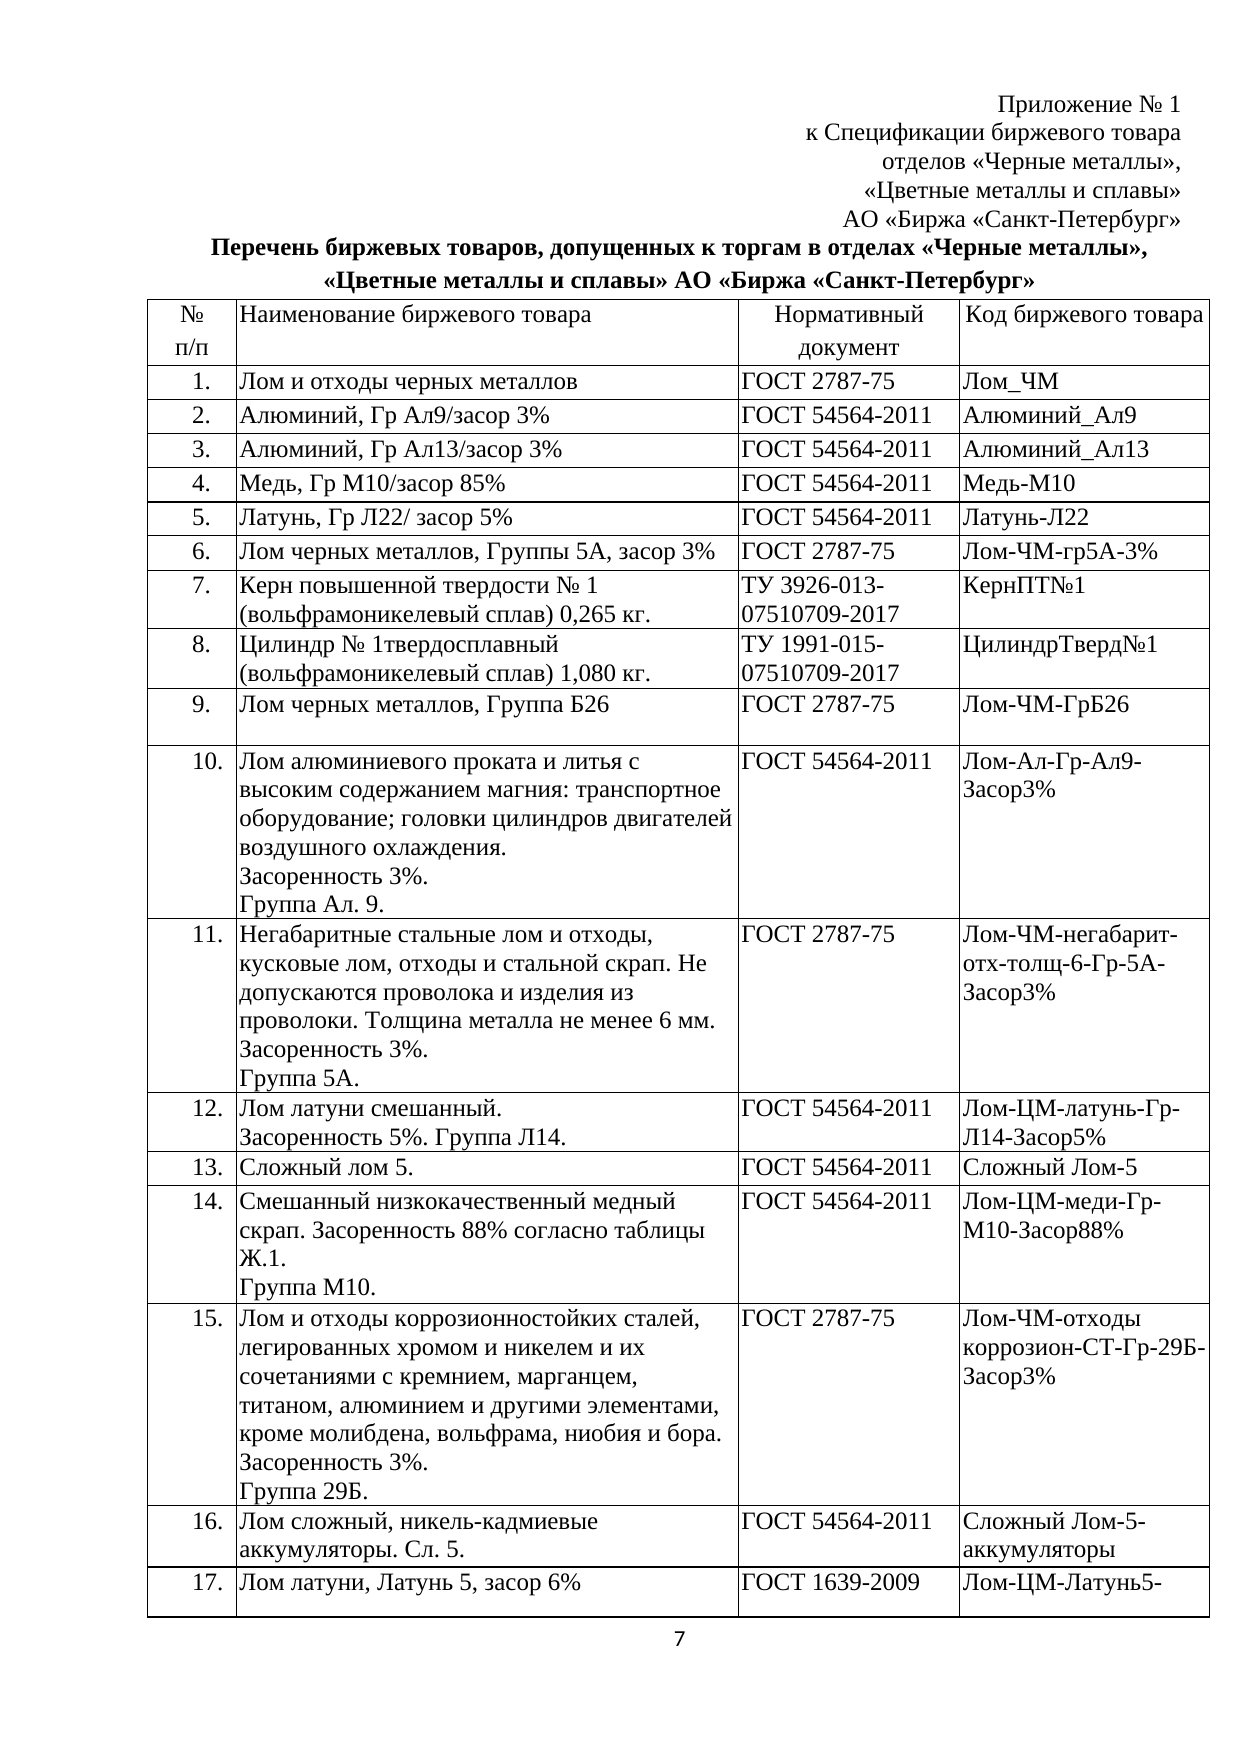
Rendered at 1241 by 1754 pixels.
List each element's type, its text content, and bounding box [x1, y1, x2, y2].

table_cell [148, 919, 236, 1092]
table_cell Лом латуни смешанный. Засоренность 5%. Группа Л14. [237, 1093, 738, 1151]
table_cell ГОСТ 54564-2011 [739, 468, 959, 501]
table_cell ТУ 1991-015-07510709-2017 [739, 629, 959, 688]
table_cell ГОСТ 2787-75 [739, 536, 959, 569]
table_cell Алюминий, Гр Ал13/засор 3% [237, 434, 738, 467]
text «Цветные металлы и сплавы» [177, 175, 1181, 204]
table_cell ГОСТ 2787-75 [739, 919, 959, 1092]
table_cell КернПТ№1 [960, 571, 1209, 628]
table_cell [148, 434, 236, 467]
table_cell ГОСТ 54564-2011 [739, 434, 959, 467]
table_cell ЦилиндрТверд№1 [960, 629, 1209, 688]
table_header № п/п [148, 300, 236, 365]
text Перечень биржевых товаров, допущенных к торгам в отделах «Черные металлы», «Цветные металлы и сплавы» АО «Биржа «Санкт-Петербург» [177, 232, 1181, 294]
table_cell [148, 468, 236, 501]
table_cell Лом и отходы черных металлов [237, 366, 738, 399]
table_cell ГОСТ 54564-2011 [739, 400, 959, 433]
table_cell Лом-ЦМ-латунь-Гр-Л14-Засор5% [960, 1093, 1209, 1151]
text отделов «Черные металлы», [177, 146, 1181, 175]
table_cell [960, 1568, 1209, 1616]
table_cell Керн повышенной твердости № 1 (вольфрамоникелевый сплав) 0,265 кг. [237, 571, 738, 628]
table_cell ГОСТ 54564-2011 [739, 1152, 959, 1185]
table_cell [148, 1568, 236, 1616]
table_cell Лом-Ал-Гр-Ал9-Засор3% [960, 746, 1209, 918]
table_cell Лом-ЧМ-гр5А-3% [960, 536, 1209, 569]
table_cell Цилиндр № 1твердосплавный (вольфрамоникелевый сплав) 1,080 кг. [237, 629, 738, 688]
table_cell Лом и отходы коррозионностойких сталей, легированных хромом и никелем и их сочетаниями с кремнием, марганцем, титаном, алюминием и другими элементами, кроме молибдена, вольфрама, ниобия и бора. Засоренность 3%. Группа 29Б. [237, 1304, 738, 1505]
table_cell ГОСТ 54564-2011 [739, 1093, 959, 1151]
table_cell Сложный лом 5. [237, 1152, 738, 1185]
table_header Код биржевого товара [960, 300, 1209, 365]
table_cell [148, 571, 236, 628]
table_cell [148, 536, 236, 569]
table_cell Негабаритные стальные лом и отходы, кусковые лом, отходы и стальной скрап. Не допускаются проволока и изделия из проволоки. Толщина металла не менее 6 мм. Засоренность 3%. Группа 5А. [237, 919, 738, 1092]
table_cell ГОСТ 54564-2011 [739, 1506, 959, 1566]
table_cell Медь-М10 [960, 468, 1209, 501]
table_cell Лом-ЧМ-негабарит-отх-толщ-6-Гр-5А-Засор3% [960, 919, 1209, 1092]
table_cell [148, 366, 236, 399]
table_cell Лом сложный, никель-кадмиевые аккумуляторы. Сл. 5. [237, 1506, 738, 1566]
table_cell Латунь-Л22 [960, 503, 1209, 535]
text к Спецификации биржевого товара [177, 117, 1181, 146]
text АО «Биржа «Санкт-Петербург» [177, 204, 1181, 232]
table_header Наименование биржевого товара [237, 300, 738, 365]
table_cell [148, 503, 236, 535]
table_cell Лом черных металлов, Группа Б26 [237, 689, 738, 745]
table_cell Медь, Гр М10/засор 85% [237, 468, 738, 501]
table_cell ТУ 3926-013-07510709-2017 [739, 571, 959, 628]
table_cell ГОСТ 54564-2011 [739, 503, 959, 535]
table_cell Лом черных металлов, Группы 5А, засор 3% [237, 536, 738, 569]
table_cell ГОСТ 54564-2011 [739, 746, 959, 918]
table_cell Латунь, Гр Л22/ засор 5% [237, 503, 738, 535]
table_cell Алюминий_Ал9 [960, 400, 1209, 433]
table_cell Лом-ЦМ-меди-Гр-М10-Засор88% [960, 1186, 1209, 1302]
table_cell [148, 1093, 236, 1151]
table_cell Лом-ЧМ-ГрБ26 [960, 689, 1209, 745]
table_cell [237, 1568, 738, 1616]
table_cell Сложный Лом-5-аккумуляторы [960, 1506, 1209, 1566]
table_cell ГОСТ 1639-2009 [739, 1568, 959, 1616]
table_cell Лом алюминиевого проката и литья с высоким содержанием магния: транспортное оборудование; головки цилиндров двигателей воздушного охлаждения. Засоренность 3%. Группа Ал. 9. [237, 746, 738, 918]
table_cell Лом-ЧМ-отходы коррозион-СТ-Гр-29Б-Засор3% [960, 1304, 1209, 1505]
table_cell ГОСТ 2787-75 [739, 1304, 959, 1505]
table_cell [148, 1304, 236, 1505]
table_cell Алюминий, Гр Ал9/засор 3% [237, 400, 738, 433]
table_cell Алюминий_Ал13 [960, 434, 1209, 467]
table_cell Сложный Лом-5 [960, 1152, 1209, 1185]
table_cell [148, 1186, 236, 1302]
text Приложение № 1 [177, 89, 1181, 117]
table_cell [148, 746, 236, 918]
table_cell [148, 1152, 236, 1185]
table_cell ГОСТ 54564-2011 [739, 1186, 959, 1302]
table_cell [148, 629, 236, 688]
table_header Нормативный документ [739, 300, 959, 365]
table_cell [148, 689, 236, 745]
table_cell Лом_ЧМ [960, 366, 1209, 399]
table_cell Смешанный низкокачественный медный скрап. Засоренность 88% согласно таблицы Ж.1. Группа М10. [237, 1186, 738, 1302]
table_cell ГОСТ 2787-75 [739, 689, 959, 745]
table_cell ГОСТ 2787-75 [739, 366, 959, 399]
table_cell [148, 1506, 236, 1566]
table_cell [148, 400, 236, 433]
